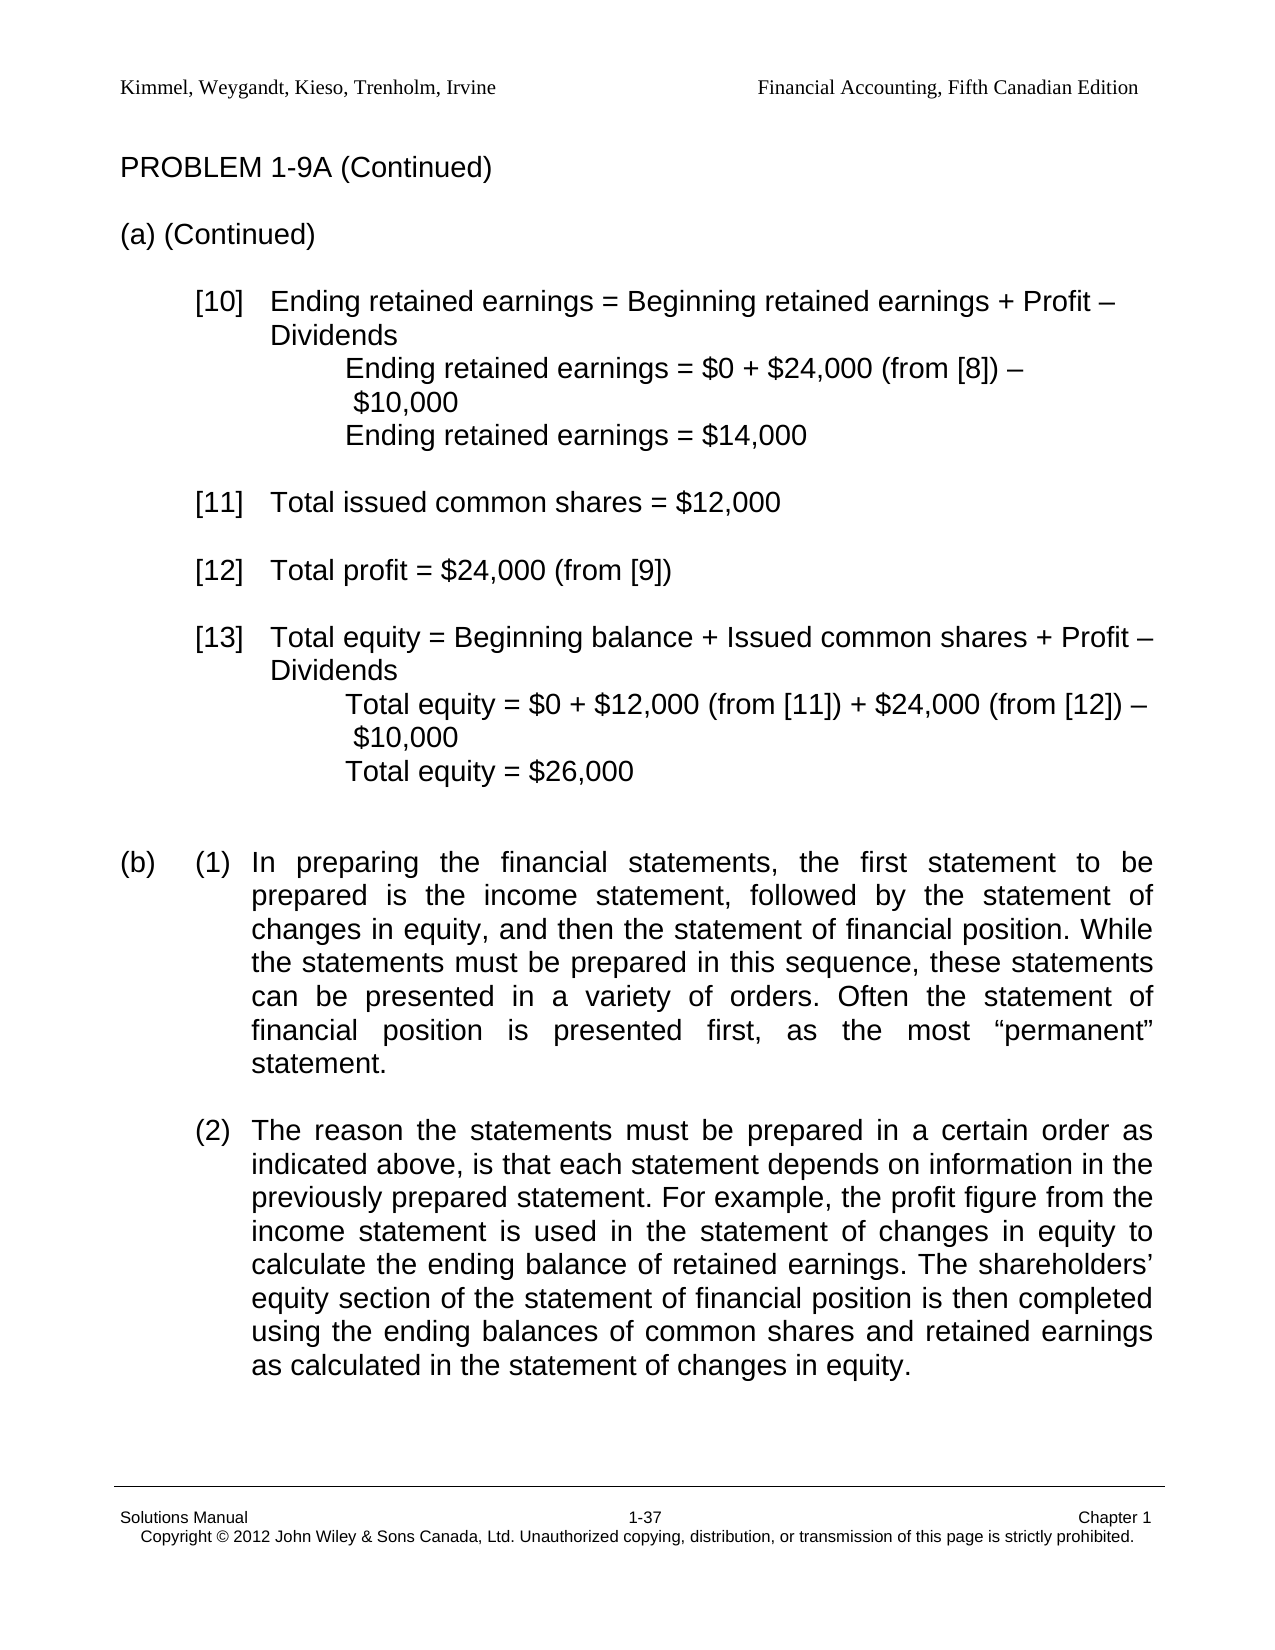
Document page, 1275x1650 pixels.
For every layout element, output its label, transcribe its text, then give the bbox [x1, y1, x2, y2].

text [10] Ending retained earnings = Beginning retained earnings + Profit – Dividends [120, 284, 1155, 351]
text Ending retained earnings = $14,000 [120, 418, 1155, 452]
text Total equity = $26,000 [120, 754, 1155, 787]
text [12] Total profit = $24,000 (from [9]) [120, 552, 1155, 586]
text $10,000 [120, 385, 1207, 418]
text (2) The reason the statements must be prepared in a certain order as indicated above, is that each statement depends on information in the previously prepared statement. For example, the profit figure from the income statement is used in the statement of changes in equity to calculate the ending balance of retained earnings. The shareholders’ equity section of the statement of financial position is then completed using the ending balances of common shares and retained earnings as calculated in the statement of changes in equity. [120, 1113, 1155, 1381]
text PROBLEM 1-9A (Continued) [120, 150, 1155, 183]
text Ending retained earnings = $0 + $24,000 (from [8]) – [120, 351, 1207, 385]
text (a) (Continued) [120, 217, 1155, 251]
text Dividends [120, 653, 1155, 687]
text Total equity = $0 + $12,000 (from [11]) + $24,000 (from [12]) – [120, 687, 1207, 720]
text [11] Total issued common shares = $12,000 [120, 485, 1155, 519]
text (b) (1) In preparing the financial statements, the first statement to be prepared is the income statement, followed by the statement of changes in equity, and then the statement of financial position. While the statements must be prepared in this sequence, these statements can be presented in a variety of orders. Often the statement of financial position is presented first, as the most “permanent” statement. [120, 845, 1155, 1079]
text [13] Total equity = Beginning balance + Issued common shares + Profit – [120, 619, 1155, 653]
text $10,000 [120, 720, 1207, 754]
